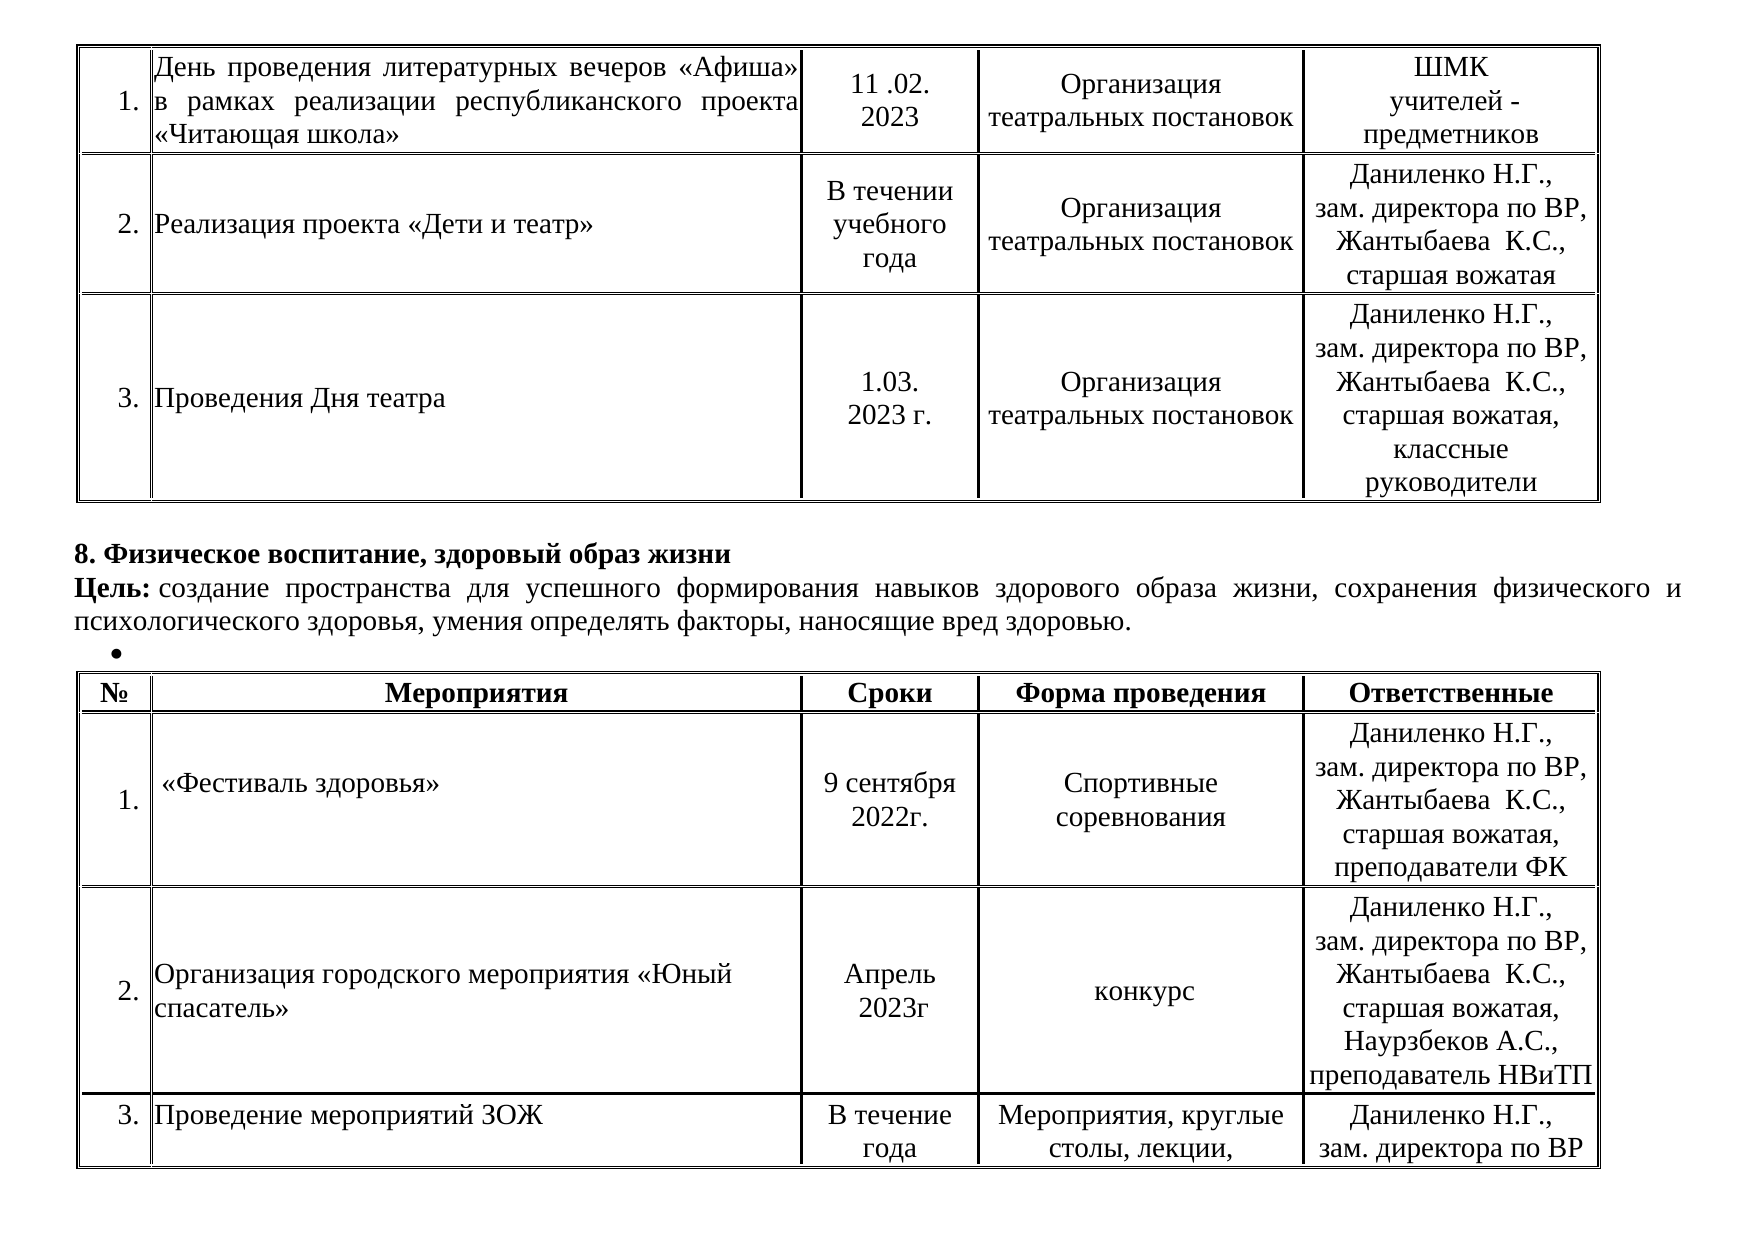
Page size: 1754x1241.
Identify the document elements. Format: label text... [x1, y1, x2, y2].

table_header Форма проведения [978, 674, 1303, 710]
table_cell Организация театральных постановок [980, 155, 1302, 292]
table_cell Реализация проекта «Дети и театр» [153, 155, 800, 292]
table_cell Даниленко Н.Г., зам. директора по ВР, Жантыбаева К.С., старшая вожатая, преподаватели ФК [1305, 710, 1598, 884]
text Цель: создание пространства для успешного формирования навыков здорового образа жизни, сохранения физического и психологического здоровья, умения определять факторы, наносящие вред здоровью. [74, 570, 1683, 637]
table_cell 11 .02. 2023 [801, 48, 978, 151]
table_cell 1.03. 2023 г. [801, 295, 978, 499]
table_cell В течении учебного года [803, 155, 977, 292]
table_cell [80, 1092, 152, 1166]
text 8. Физическое воспитание, здоровый образ жизни [74, 536, 1683, 570]
table_cell конкурс [980, 888, 1302, 1092]
table_cell Организация театральных постановок [978, 48, 1303, 151]
table_header Мероприятия [152, 674, 801, 710]
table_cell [978, 1095, 1303, 1166]
table_cell 9 сентября 2022г. [803, 714, 977, 884]
table_cell ШМК учителей -предметников [1303, 48, 1597, 151]
table_cell Организация городского мероприятия «Юный спасатель» [153, 888, 800, 1092]
table_cell Апрель 2023г [803, 888, 977, 1092]
table_cell [80, 885, 150, 1092]
table_cell День проведения литературных вечеров «Афиша» в рамках реализации республиканского проекта «Читающая школа» [152, 48, 801, 151]
table_cell Даниленко Н.Г., зам. директора по ВР, Жантыбаева К.С., старшая вожатая, классные руководители [1303, 292, 1599, 499]
table_cell Проведения Дня театра [152, 295, 801, 499]
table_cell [152, 1095, 801, 1166]
table_cell Даниленко Н.Г., зам. директора по ВР, Жантыбаева К.С., старшая вожатая [1305, 151, 1598, 292]
table_cell [78, 292, 152, 499]
table_cell [80, 151, 150, 292]
table_header Сроки [801, 674, 978, 710]
table_cell «Фестиваль здоровья» [153, 714, 800, 884]
table_cell Спортивные соревнования [980, 714, 1302, 884]
table_cell [80, 48, 152, 151]
table_cell Организация театральных постановок [978, 295, 1303, 499]
table_cell В течение года [801, 1095, 978, 1166]
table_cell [1303, 1092, 1597, 1166]
table_header Ответственные [1303, 674, 1597, 710]
table_cell Даниленко Н.Г., зам. директора по ВР, Жантыбаева К.С., старшая вожатая, Наурзбеков А.С., преподаватель НВиТП [1305, 885, 1598, 1092]
table_cell [80, 710, 150, 884]
table_header № [80, 674, 152, 710]
